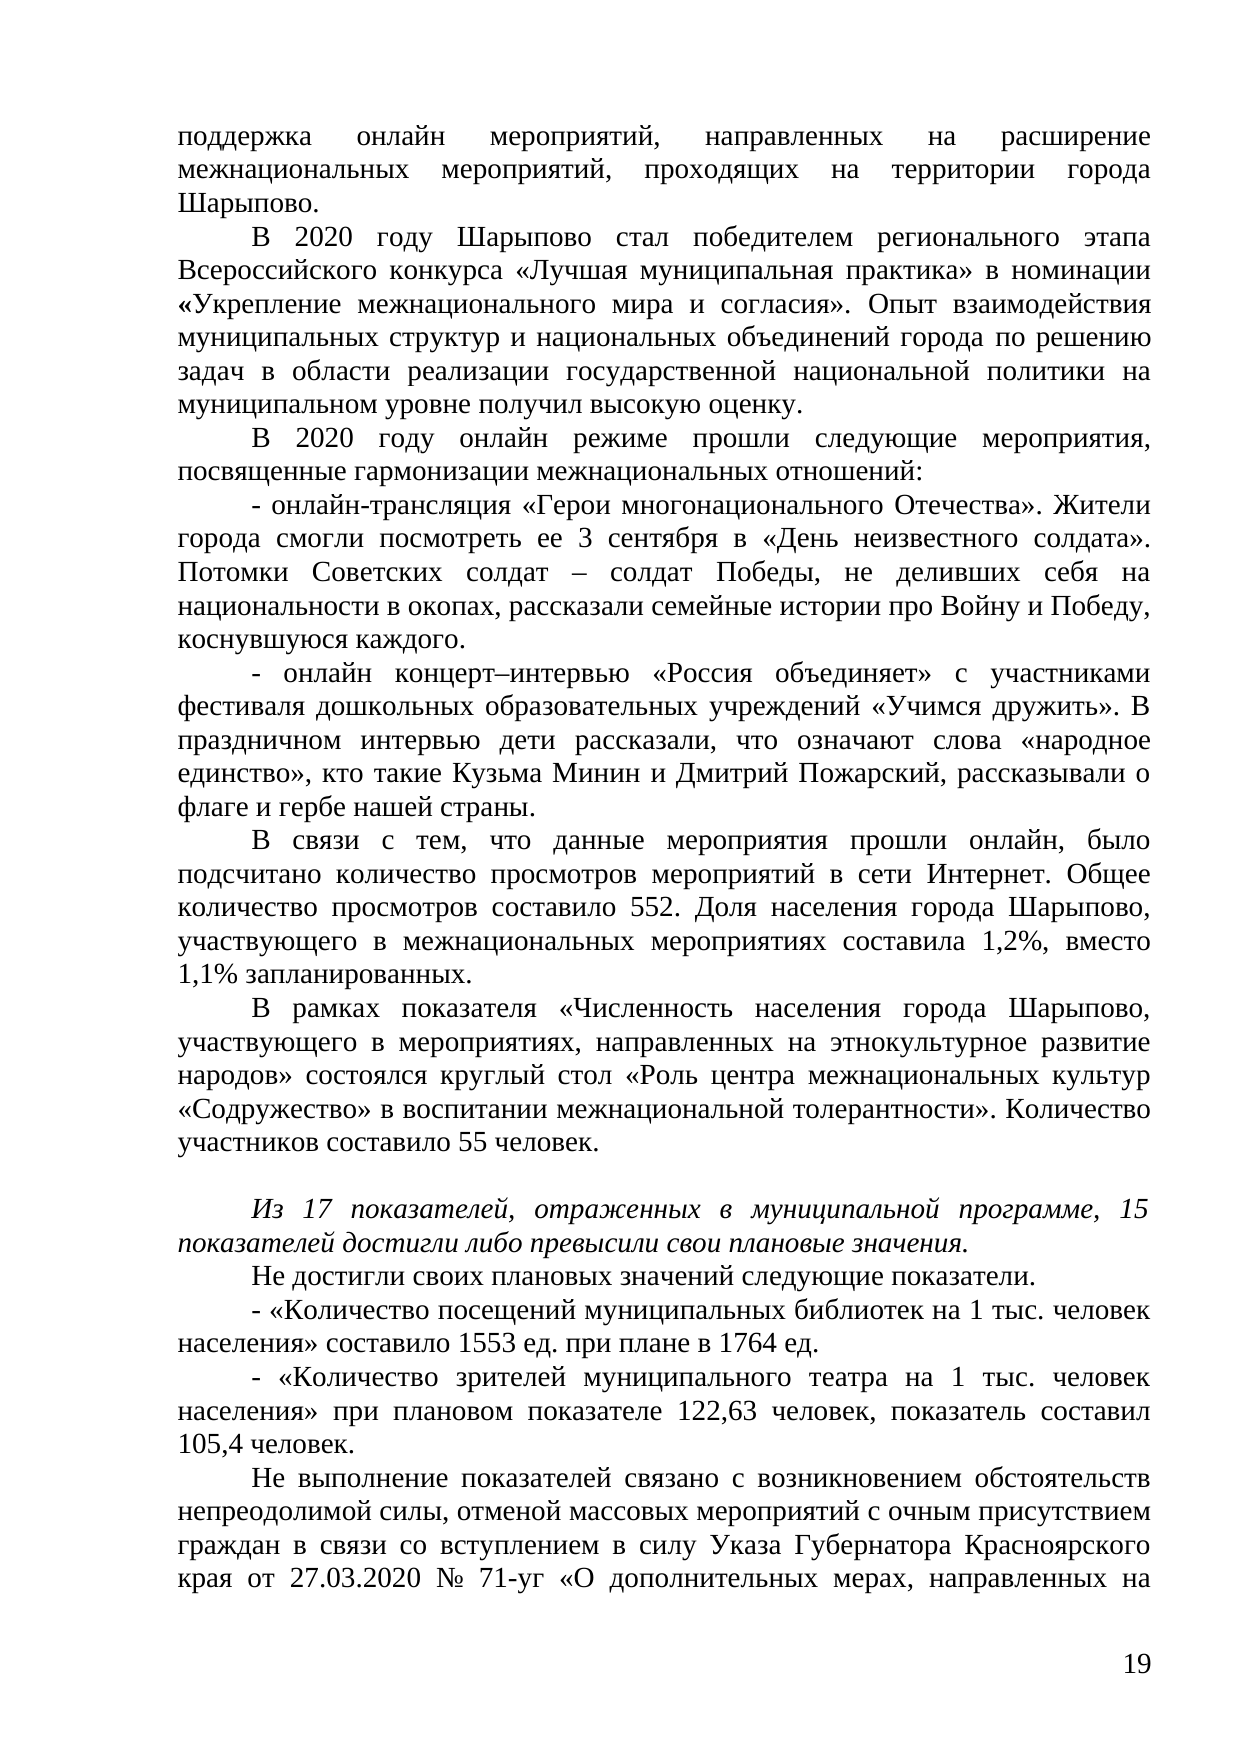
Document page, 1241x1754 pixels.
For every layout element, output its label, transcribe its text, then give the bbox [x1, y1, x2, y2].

text В связи с тем, что данные мероприятия прошли онлайн, было подсчитано количество просмотров мероприятий в сети Интернет. Общее количество просмотров составило 552. Доля населения города Шарыпово, участвующего в межнациональных мероприятиях составила 1,2%, вместо 1,1% запланированных. [177, 822, 1152, 990]
text - «Количество посещений муниципальных библиотек на 1 тыс. человек населения» составило 1553 ед. при плане в 1764 ед. [177, 1292, 1152, 1359]
text Не достигли своих плановых значений следующие показатели. [177, 1258, 1152, 1292]
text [177, 1460, 1152, 1594]
text Из 17 показателей, отраженных в муниципальной программе, 15 показателей достигли либо превысили свои плановые значения. [177, 1191, 1152, 1258]
text В 2020 году Шарыпово стал победителем регионального этапа Всероссийского конкурса «Лучшая муниципальная практика» в номинации «Укрепление межнационального мира и согласия». Опыт взаимодействия муниципальных структур и национальных объединений города по решению задач в области реализации государственной национальной политики на муниципальном уровне получил высокую оценку. [471, 386, 1152, 420]
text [177, 118, 1152, 219]
text - «Количество зрителей муниципального театра на 1 тыс. человек населения» при плановом показателе 122,63 человек, показатель составил 105,4 человек. [177, 1359, 1152, 1460]
text В рамках показателя «Численность населения города Шарыпово, участвующего в мероприятиях, направленных на этнокультурное развитие народов» состоялся круглый стол «Роль центра межнациональных культур «Содружество» в воспитании межнациональной толерантности». Количество участников составило 55 человек. [177, 990, 1152, 1158]
text - онлайн концерт–интервью «Россия объединяет» с участниками фестиваля дошкольных образовательных учреждений «Учимся дружить». В праздничном интервью дети рассказали, что означают слова «народное единство», кто такие Кузьма Минин и Дмитрий Пожарский, рассказывали о флаге и гербе нашей страны. [177, 655, 1152, 822]
text В 2020 году онлайн режиме прошли следующие мероприятия, посвященные гармонизации межнациональных отношений: [177, 420, 1152, 487]
text - онлайн-трансляция «Герои многонационального Отечества». Жители города смогли посмотреть ее 3 сентября в «День неизвестного солдата». Потомки Советских солдат – солдат Победы, не деливших себя на национальности в окопах, рассказали семейные истории про Войну и Победу, коснувшуюся каждого. [177, 487, 1152, 655]
text В 2020 году Шарыпово стал победителем регионального этапа Всероссийского конкурса «Лучшая муниципальная практика» в номинации «Укрепление межнационального мира и согласия». Опыт взаимодействия муниципальных структур и национальных объединений города по решению задач в области реализации государственной национальной политики на муниципальном уровне получил высокую оценку. [177, 219, 1152, 353]
